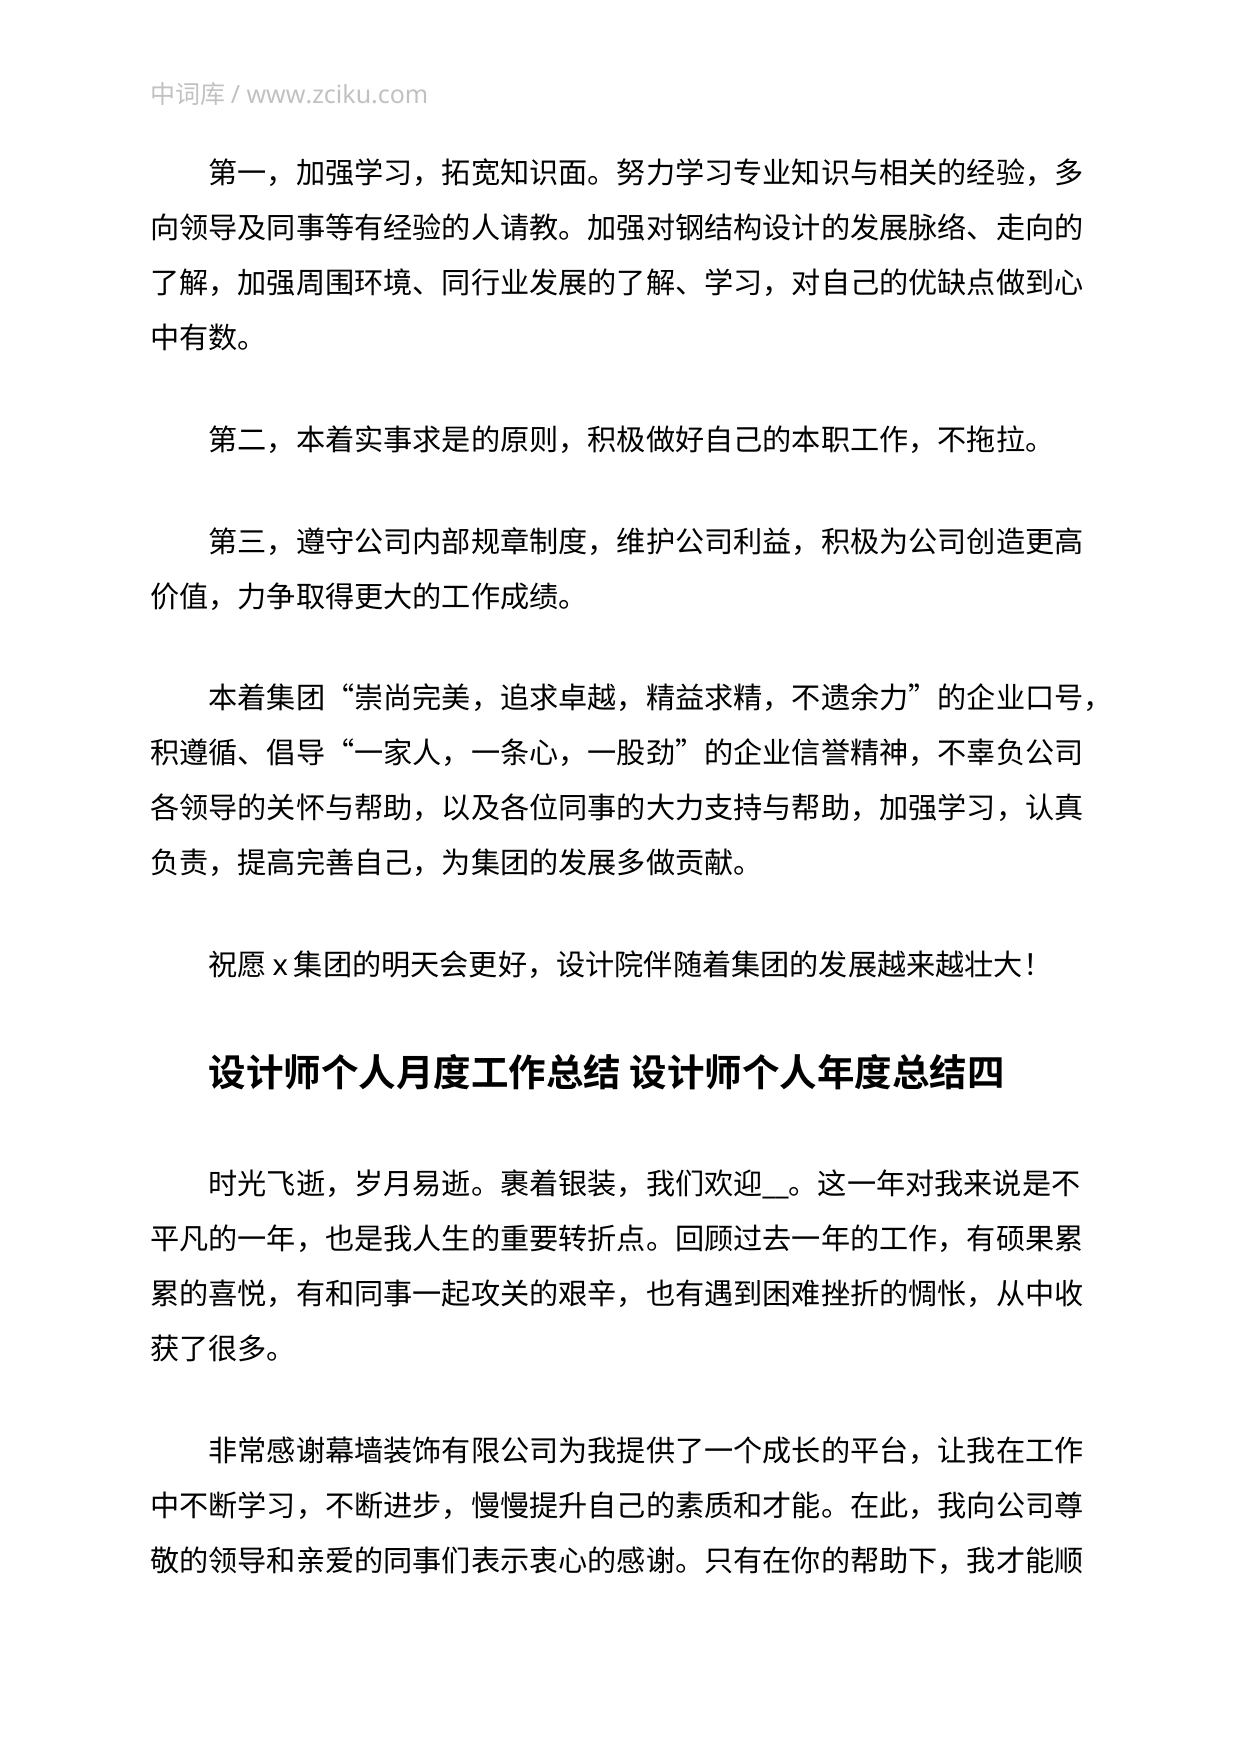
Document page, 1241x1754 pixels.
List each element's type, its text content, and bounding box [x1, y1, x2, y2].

text 第二，本着实事求是的原则，积极做好自己的本职工作，不拖拉。 [150, 416, 1090, 459]
text 本着集团“崇尚完美，追求卓越，精益求精，不遗余力”的企业口号，积遵循、倡导“一家人，一条心，一股劲”的企业信誉精神，不辜负公司各领导的关怀与帮助，以及各位同事的大力支持与帮助，加强学习，认真负责，提高完善自己，为集团的发展多做贡献。 [150, 675, 1090, 882]
text 祝愿x集团的明天会更好，设计院伴随着集团的发展越来越壮大！ [150, 941, 1090, 984]
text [150, 1427, 1090, 1579]
text 第三，遵守公司内部规章制度，维护公司利益，积极为公司创造更高价值，力争取得更大的工作成绩。 [150, 518, 1090, 615]
text 时光飞逝，岁月易逝。裹着银装，我们欢迎__。这一年对我来说是不平凡的一年，也是我人生的重要转折点。回顾过去一年的工作，有硕果累累的喜悦，有和同事一起攻关的艰辛，也有遇到困难挫折的惆怅，从中收获了很多。 [150, 1161, 1090, 1368]
text 设计师个人月度工作总结 设计师个人年度总结四 [150, 1043, 1090, 1098]
text 第一，加强学习，拓宽知识面。努力学习专业知识与相关的经验，多向领导及同事等有经验的人请教。加强对钢结构设计的发展脉络、走向的了解，加强周围环境、同行业发展的了解、学习，对自己的优缺点做到心中有数。 [150, 150, 1090, 357]
